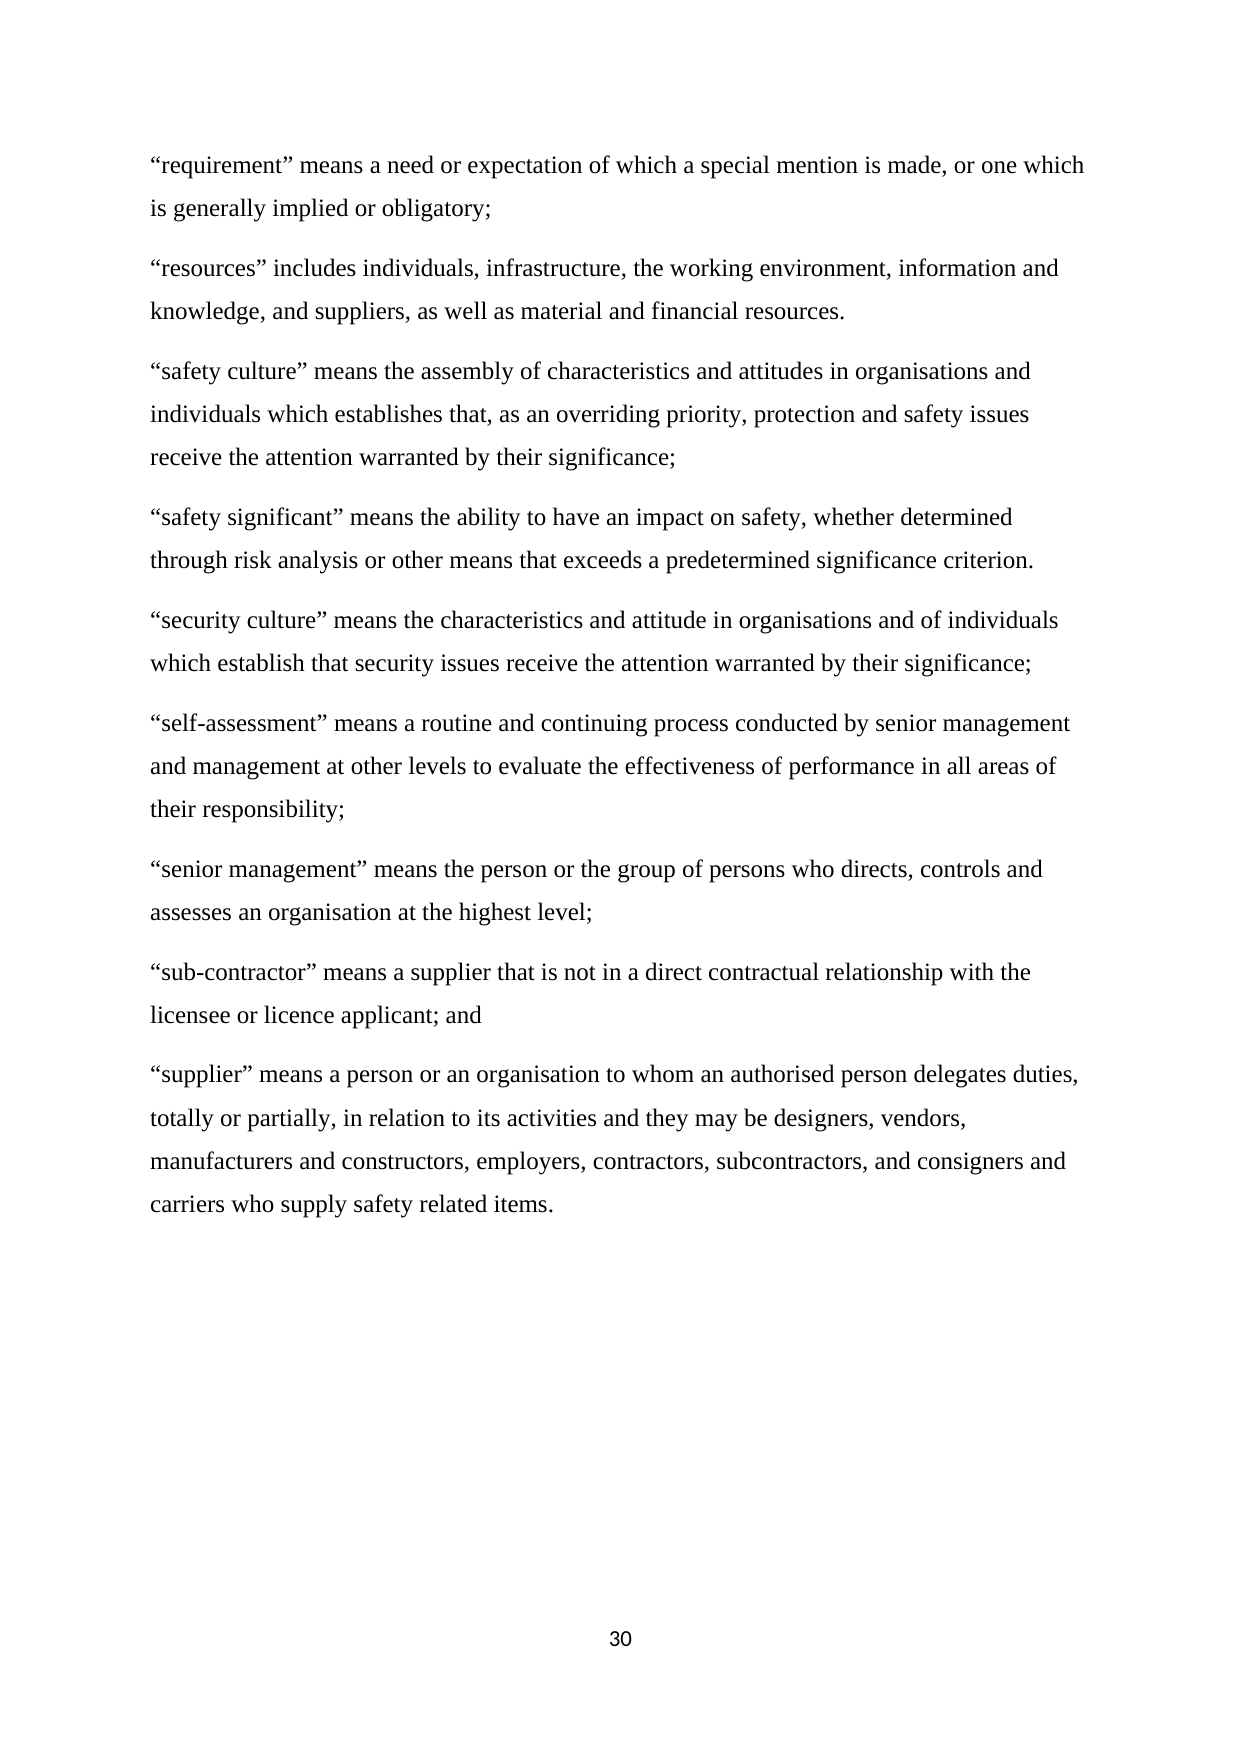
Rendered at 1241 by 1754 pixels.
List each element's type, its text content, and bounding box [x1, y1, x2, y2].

text “senior management” means the person or the group of persons who directs, controls and assesses an organisation at the highest level; [150, 854, 1090, 926]
text “self-assessment” means a routine and continuing process conducted by senior management and management at other levels to evaluate the effectiveness of performance in all areas of their responsibility; [150, 708, 1090, 823]
text “requirement” means a need or expectation of which a special mention is made, or one which is generally implied or obligatory; [150, 150, 1090, 222]
text “security culture” means the characteristics and attitude in organisations and of individuals which establish that security issues receive the attention warranted by their significance; [150, 605, 1090, 677]
text “safety culture” means the assembly of characteristics and attitudes in organisations and individuals which establishes that, as an overriding priority, protection and safety issues receive the attention warranted by their significance; [150, 356, 1090, 471]
text “resources” includes individuals, infrastructure, the working environment, information and knowledge, and suppliers, as well as material and financial resources. [150, 253, 1090, 325]
text “supplier” means a person or an organisation to whom an authorised person delegates duties, totally or partially, in relation to its activities and they may be designers, vendors, manufacturers and constructors, employers, contractors, subcontractors, and consigners and carriers who supply safety related items. [150, 1059, 1090, 1218]
text “sub-contractor” means a supplier that is not in a direct contractual relationship with the licensee or licence applicant; and [150, 957, 1090, 1028]
text “safety significant” means the ability to have an impact on safety, whether determined through risk analysis or other means that exceeds a predetermined significance criterion. [150, 502, 1090, 574]
